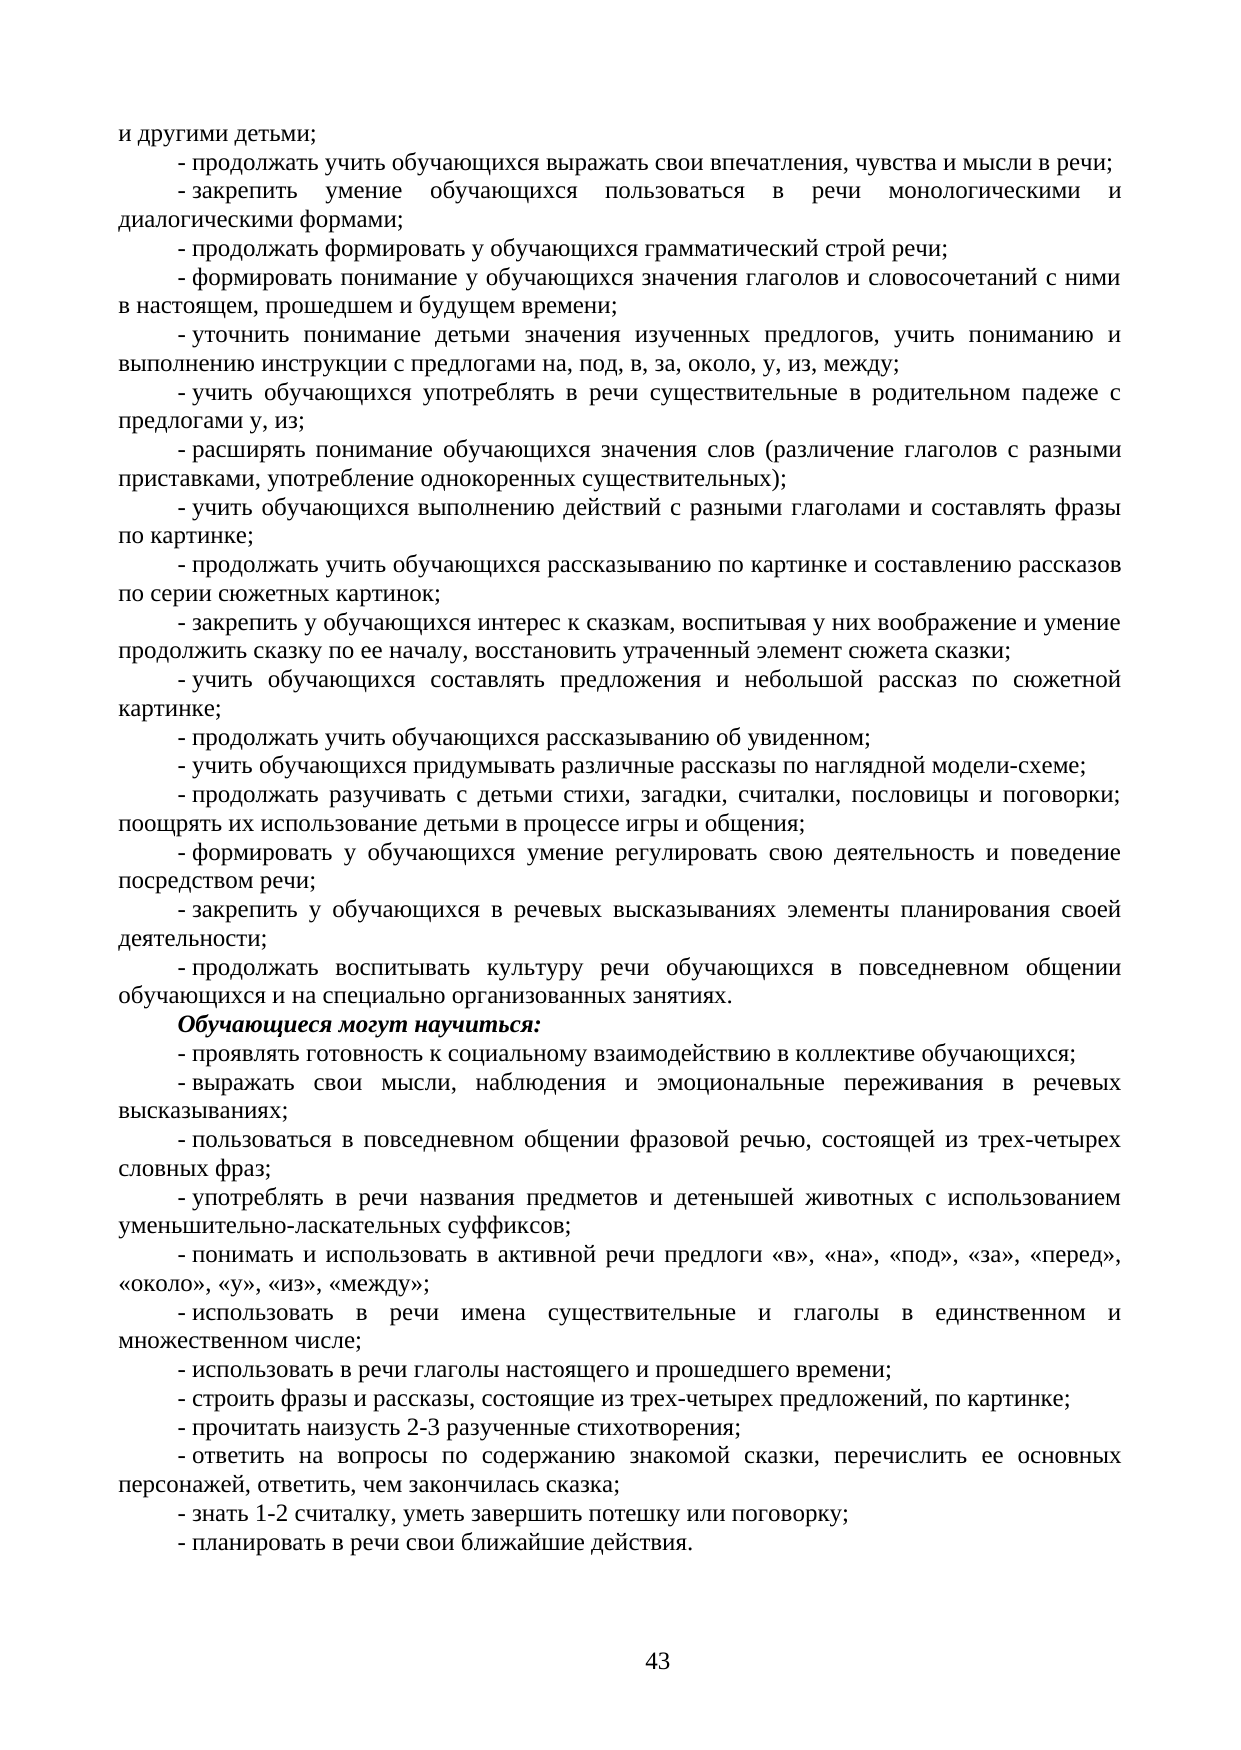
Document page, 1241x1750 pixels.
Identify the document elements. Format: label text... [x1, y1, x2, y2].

text - закрепить у обучающихся интерес к сказкам, воспитывая у них воображение и умение продолжить сказку по ее началу, восстановить утраченный элемент сюжета сказки; [118, 607, 1122, 664]
text - закрепить у обучающихся в речевых высказываниях элементы планирования своей деятельности; [118, 894, 1122, 952]
text - планировать в речи свои ближайшие действия. [118, 1527, 1122, 1556]
text - продолжать учить обучающихся выражать свои впечатления, чувства и мысли в речи; [118, 147, 1122, 176]
text - учить обучающихся придумывать различные рассказы по наглядной модели-схеме; [118, 751, 1122, 779]
text - продолжать воспитывать культуру речи обучающихся в повседневном общении обучающихся и на специально организованных занятиях. [118, 952, 1122, 1009]
text Обучающиеся могут научиться: [118, 1009, 1122, 1038]
text - выражать свои мысли, наблюдения и эмоциональные переживания в речевых высказываниях; [118, 1067, 1122, 1124]
text - продолжать формировать у обучающихся грамматический строй речи; [118, 233, 1122, 262]
text - формировать у обучающихся умение регулировать свою деятельность и поведение посредством речи; [118, 837, 1122, 894]
text - формировать понимание у обучающихся значения глаголов и словосочетаний с ними в настоящем, прошедшем и будущем времени; [118, 262, 1122, 319]
text - продолжать разучивать с детьми стихи, загадки, считалки, пословицы и поговорки; поощрять их использование детьми в процессе игры и общения; [118, 779, 1122, 837]
text - пользоваться в повседневном общении фразовой речью, состоящей из трех-четырех словных фраз; [118, 1124, 1122, 1182]
text - учить обучающихся выполнению действий с разными глаголами и составлять фразы по картинке; [118, 492, 1122, 549]
text - прочитать наизусть 2-3 разученные стихотворения; [118, 1412, 1122, 1441]
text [118, 118, 1122, 147]
text - расширять понимание обучающихся значения слов (различение глаголов с разными приставками, употребление однокоренных существительных); [118, 434, 1122, 492]
text - уточнить понимание детьми значения изученных предлогов, учить пониманию и выполнению инструкции с предлогами на, под, в, за, около, у, из, между; [118, 319, 1122, 377]
text - закрепить умение обучающихся пользоваться в речи монологическими и диалогическими формами; [118, 176, 1122, 233]
text - знать 1-2 считалку, уметь завершить потешку или поговорку; [118, 1498, 1122, 1527]
text - использовать в речи имена существительные и глаголы в единственном и множественном числе; [118, 1297, 1122, 1354]
text - проявлять готовность к социальному взаимодействию в коллективе обучающихся; [118, 1038, 1122, 1067]
text - употреблять в речи названия предметов и детенышей животных с использованием уменьшительно-ласкательных суффиксов; [118, 1182, 1122, 1239]
text - продолжать учить обучающихся рассказыванию по картинке и составлению рассказов по серии сюжетных картинок; [118, 549, 1122, 607]
text - продолжать учить обучающихся рассказыванию об увиденном; [118, 722, 1122, 751]
text - понимать и использовать в активной речи предлоги «в», «на», «под», «за», «перед», «около», «у», «из», «между»; [118, 1239, 1122, 1297]
text - ответить на вопросы по содержанию знакомой сказки, перечислить ее основных персонажей, ответить, чем закончилась сказка; [118, 1441, 1122, 1498]
text - учить обучающихся употреблять в речи существительные в родительном падеже с предлогами у, из; [118, 377, 1122, 434]
text - использовать в речи глаголы настоящего и прошедшего времени; [118, 1354, 1122, 1383]
text - строить фразы и рассказы, состоящие из трех-четырех предложений, по картинке; [118, 1383, 1122, 1412]
text - учить обучающихся составлять предложения и небольшой рассказ по сюжетной картинке; [118, 664, 1122, 722]
